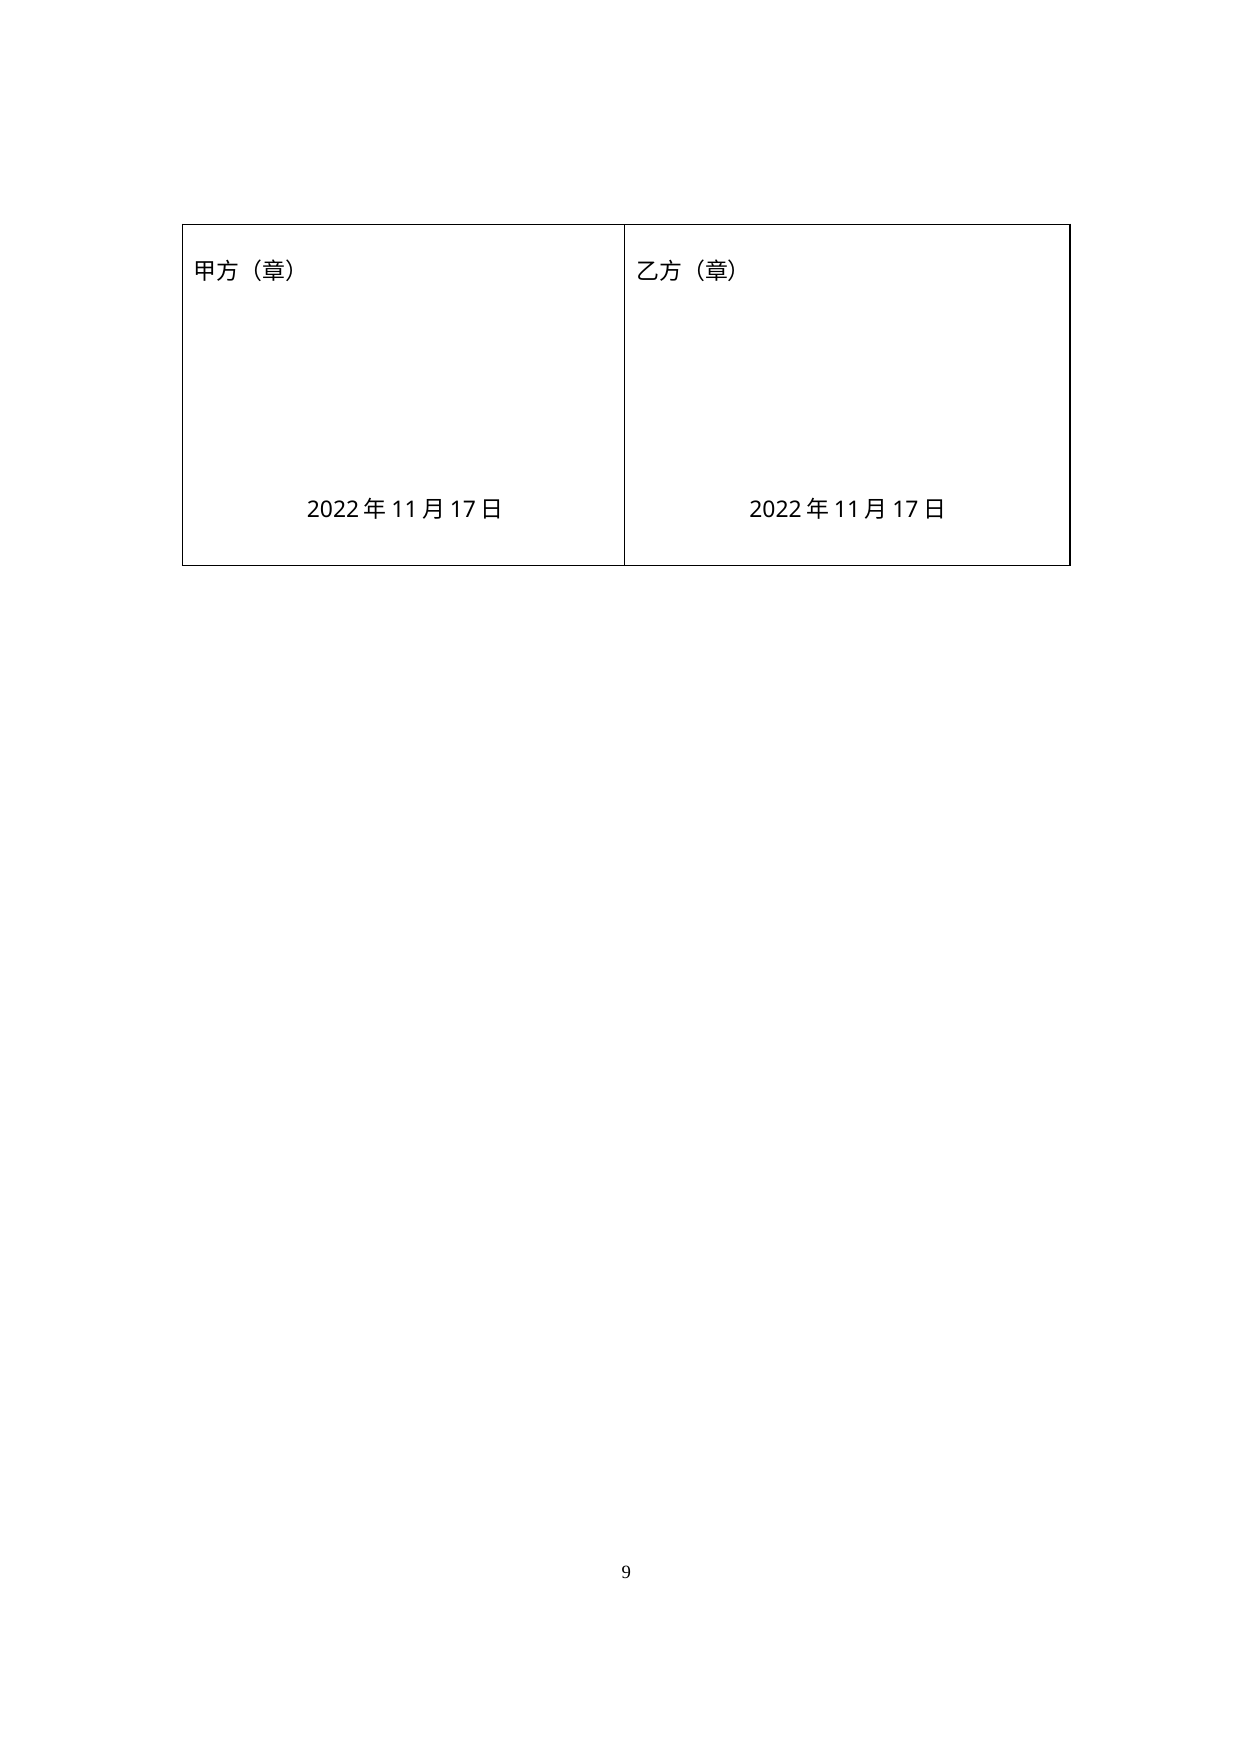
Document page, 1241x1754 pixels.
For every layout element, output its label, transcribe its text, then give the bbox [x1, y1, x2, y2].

table_cell 甲方（章） 2022年11月17日 [183, 225, 624, 565]
table_cell 乙方（章） 2022年11月17日 [625, 225, 1069, 565]
